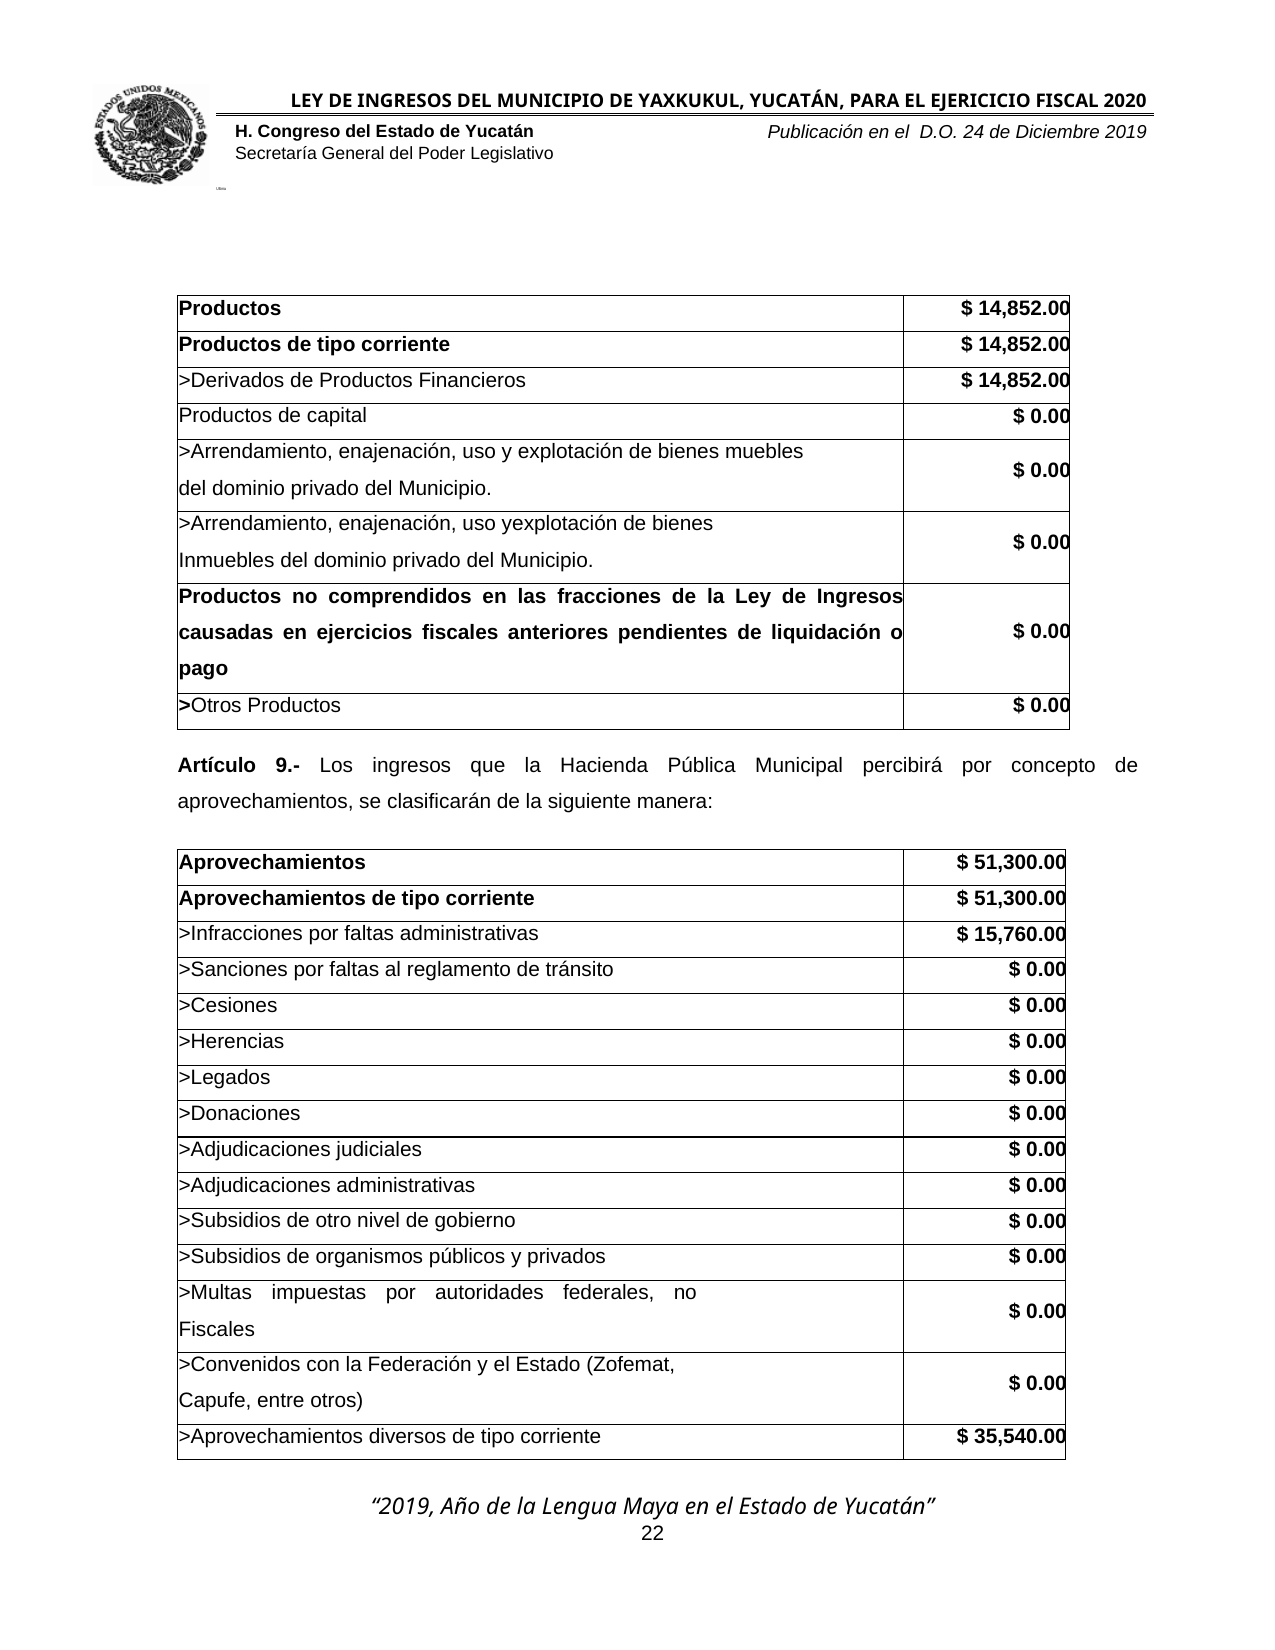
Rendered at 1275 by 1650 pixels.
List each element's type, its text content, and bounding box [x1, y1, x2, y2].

table_header Aprovechamientos [178, 850, 903, 885]
text Artículo 9.- Los ingresos que la Hacienda Pública Municipal percibirá por concepto de aprovechamientos, se clasificarán de la siguiente manera: [177, 753, 1140, 813]
table_cell >Subsidios de otro nivel de gobierno [178, 1209, 903, 1244]
table_cell por [375, 1281, 424, 1352]
table_cell >Sanciones por faltas al reglamento de tránsito [178, 958, 903, 993]
table_cell >Multas Fiscales [178, 1281, 262, 1352]
table_cell federales, [552, 1281, 663, 1352]
table_cell no [663, 1281, 903, 1352]
table_header Productos [178, 296, 903, 331]
table_cell >Herencias [178, 1030, 903, 1064]
table_cell $ 0.00 [904, 1209, 1065, 1244]
table_cell $ 0.00 [904, 584, 1069, 692]
table_cell $ 0.00 [904, 1066, 1065, 1100]
table_cell $ 0.00 [904, 1173, 1065, 1208]
table_cell >Adjudicaciones administrativas [178, 1173, 903, 1208]
table_cell Aprovechamientos de tipo corriente [178, 886, 903, 921]
table_cell >Otros Productos [178, 694, 903, 728]
table_cell impuestas [263, 1281, 375, 1352]
table_cell autoridades [424, 1281, 552, 1352]
table_header $ 14,852.00 [904, 296, 1069, 331]
table_cell >Donaciones [178, 1101, 903, 1136]
table_cell $ 0.00 [904, 512, 1069, 582]
table_cell >Subsidios de organismos públicos y privados [178, 1245, 903, 1280]
table_cell >Infracciones por faltas administrativas [178, 922, 903, 957]
table_header $ 51,300.00 [904, 850, 1065, 885]
table_cell >Legados [178, 1066, 903, 1100]
table_cell $ 15,760.00 [904, 922, 1065, 957]
table_cell $ 0.00 [904, 1030, 1065, 1064]
table_cell Productos de capital [178, 404, 903, 439]
table_cell $ 14,852.00 [904, 368, 1069, 403]
table_cell Productos no comprendidos en las fracciones de la Ley de Ingresos causadas en ejercicios fiscales anteriores pendientes de liquidación o pago [178, 584, 903, 692]
table_cell >Convenidos con la Federación y el Estado (Zofemat, Capufe, entre otros) [178, 1353, 903, 1423]
table_cell $ 0.00 [904, 1245, 1065, 1280]
table_cell $ 0.00 [904, 994, 1065, 1029]
table_cell $ 0.00 [904, 958, 1065, 993]
table_cell >Aprovechamientos diversos de tipo corriente [178, 1425, 903, 1459]
table_cell >Arrendamiento, enajenación, uso y explotación de bienes muebles del dominio privado del Municipio. [178, 440, 903, 511]
table_cell $ 51,300.00 [904, 886, 1065, 921]
table_cell $ 0.00 [904, 1281, 1065, 1352]
table_cell >Derivados de Productos Financieros [178, 368, 903, 403]
table_cell >Arrendamiento, enajenación, uso yexplotación de bienes Inmuebles del dominio privado del Municipio. [178, 512, 903, 582]
table_cell >Adjudicaciones judiciales [178, 1138, 903, 1172]
table_cell $ 0.00 [904, 1138, 1065, 1172]
table_cell $ 0.00 [904, 1101, 1065, 1136]
table_cell $ 0.00 [904, 440, 1069, 511]
table_cell $ 0.00 [904, 404, 1069, 439]
table_cell $ 35,540.00 [904, 1425, 1065, 1459]
table_cell >Cesiones [178, 994, 903, 1029]
table_cell Productos de tipo corriente [178, 332, 903, 367]
table_cell $ 0.00 [904, 1353, 1065, 1423]
table_cell $ 14,852.00 [904, 332, 1069, 367]
table_cell $ 0.00 [904, 694, 1069, 728]
